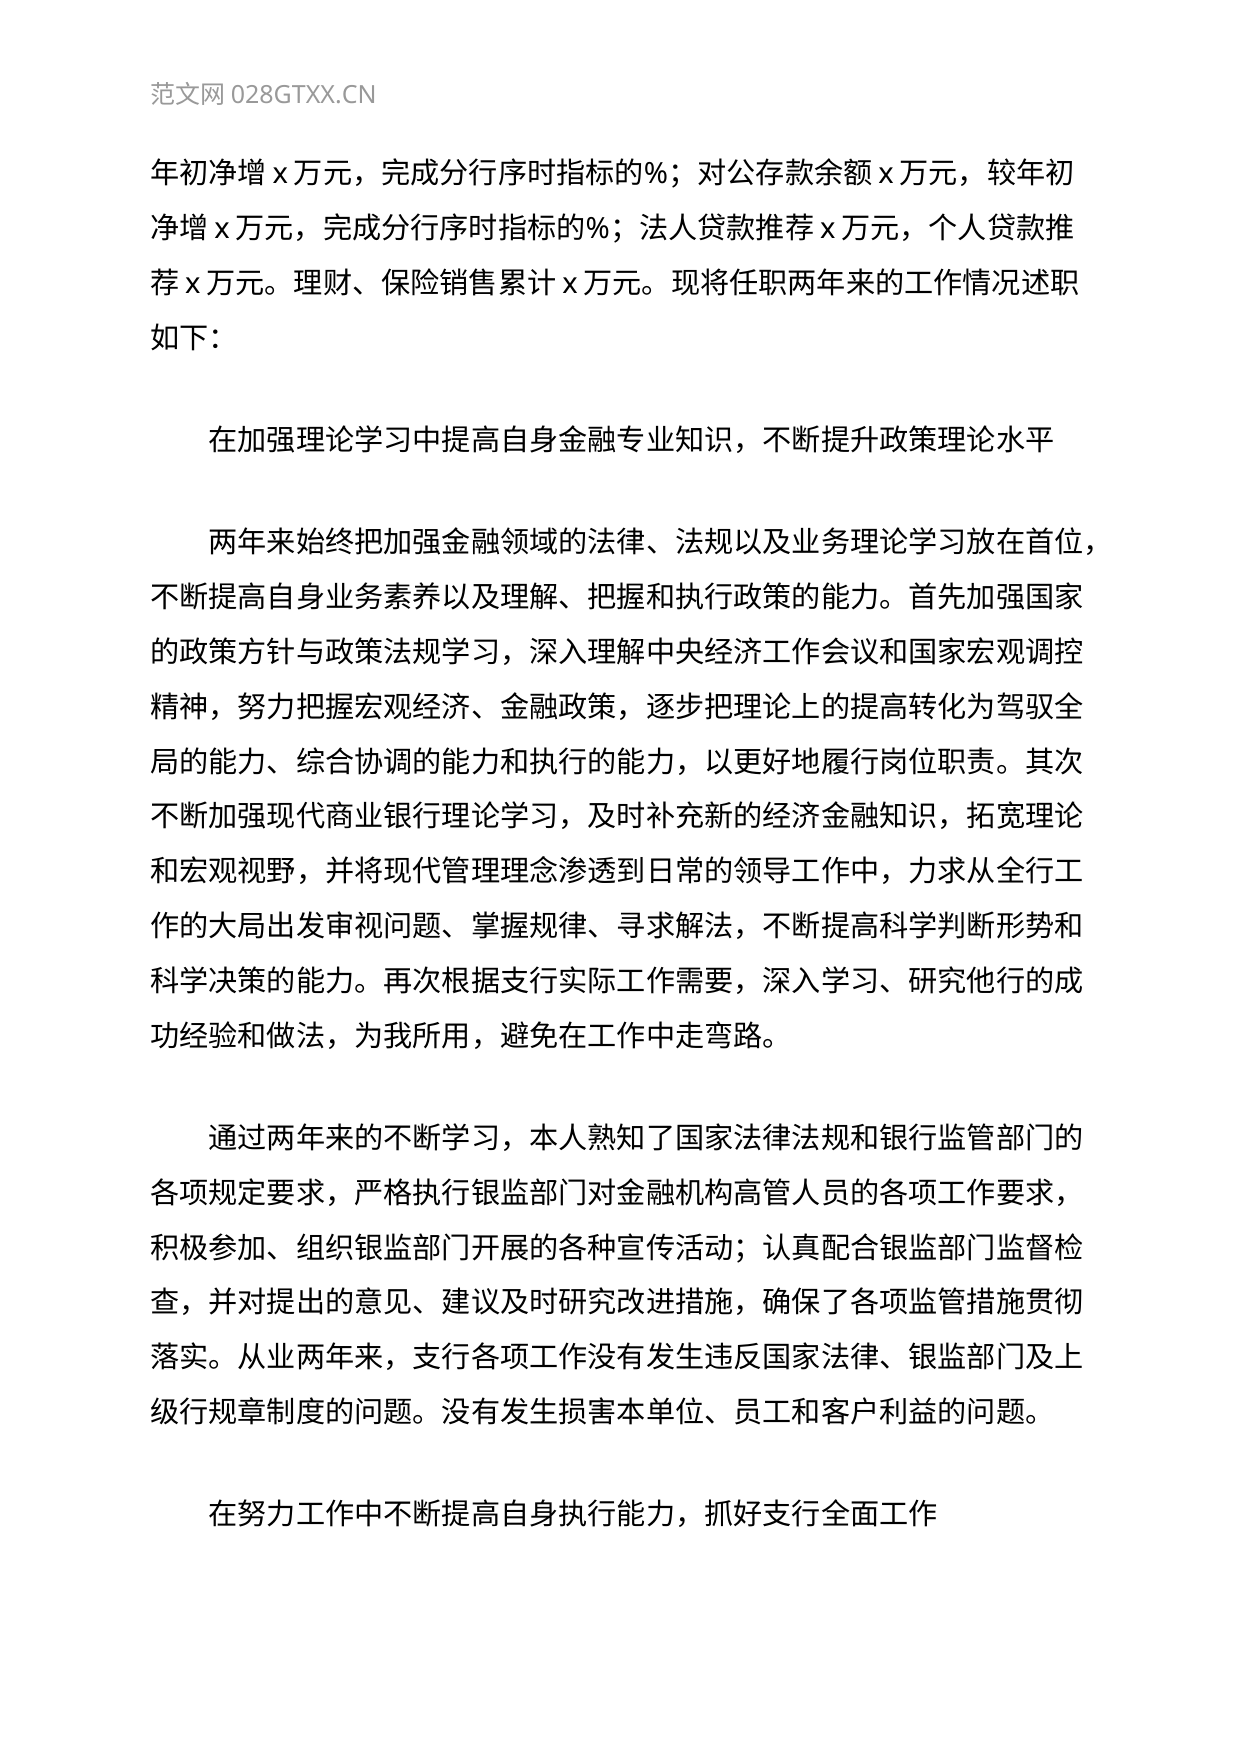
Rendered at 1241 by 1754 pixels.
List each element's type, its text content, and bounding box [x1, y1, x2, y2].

text 两年来始终把加强金融领域的法律、法规以及业务理论学习放在首位，不断提高自身业务素养以及理解、把握和执行政策的能力。首先加强国家的政策方针与政策法规学习，深入理解中央经济工作会议和国家宏观调控精神，努力把握宏观经济、金融政策，逐步把理论上的提高转化为驾驭全局的能力、综合协调的能力和执行的能力，以更好地履行岗位职责。其次不断加强现代商业银行理论学习，及时补充新的经济金融知识，拓宽理论和宏观视野，并将现代管理理念渗透到日常的领导工作中，力求从全行工作的大局出发审视问题、掌握规律、寻求解法，不断提高科学判断形势和科学决策的能力。再次根据支行实际工作需要，深入学习、研究他行的成功经验和做法，为我所用，避免在工作中走弯路。 [150, 518, 1090, 1055]
text 在加强理论学习中提高自身金融专业知识，不断提升政策理论水平 [150, 417, 1090, 459]
text 在努力工作中不断提高自身执行能力，抓好支行全面工作 [150, 1491, 1090, 1533]
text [150, 150, 1090, 357]
text 通过两年来的不断学习，本人熟知了国家法律法规和银行监管部门的各项规定要求，严格执行银监部门对金融机构高管人员的各项工作要求，积极参加、组织银监部门开展的各种宣传活动；认真配合银监部门监督检查，并对提出的意见、建议及时研究改进措施，确保了各项监管措施贯彻落实。从业两年来，支行各项工作没有发生违反国家法律、银监部门及上级行规章制度的问题。没有发生损害本单位、员工和客户利益的问题。 [150, 1114, 1090, 1431]
